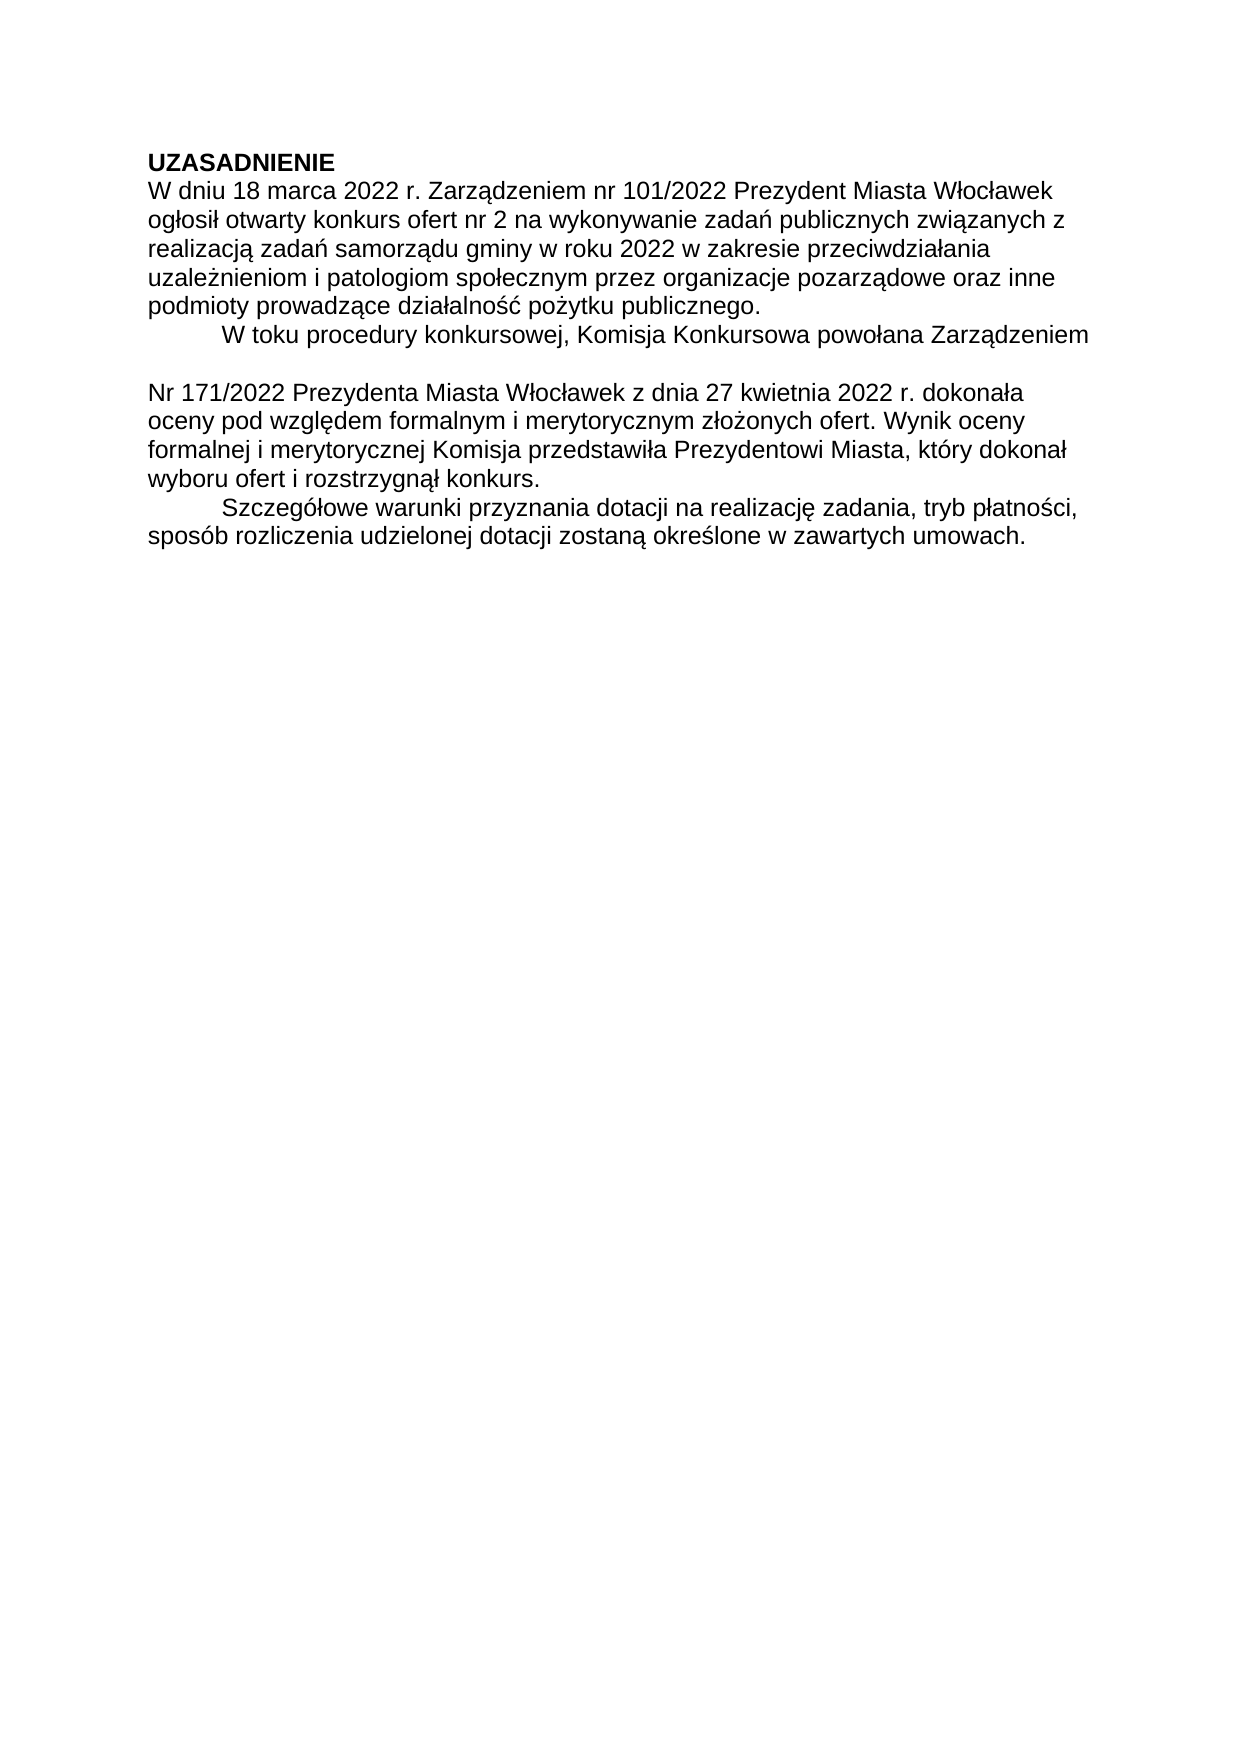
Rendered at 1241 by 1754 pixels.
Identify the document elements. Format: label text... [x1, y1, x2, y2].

subtitle UZASADNIENIE [148, 148, 1093, 176]
text W dniu 18 marca 2022 r. Zarządzeniem nr 101/2022 Prezydent Miasta Włocławek ogłosił otwarty konkurs ofert nr 2 na wykonywanie zadań publicznych związanych z realizacją zadań samorządu gminy w roku 2022 w zakresie przeciwdziałania uzależnieniom i patologiom społecznym przez organizacje pozarządowe oraz inne podmioty prowadzące działalność pożytku publicznego. [148, 176, 1093, 320]
text Szczegółowe warunki przyznania dotacji na realizację zadania, tryb płatności, sposób rozliczenia udzielonej dotacji zostaną określone w zawartych umowach. [148, 493, 1093, 550]
text W toku procedury konkursowej, Komisja Konkursowa powołana Zarządzeniem Nr 171/2022 Prezydenta Miasta Włocławek z dnia 27 kwietnia 2022 r. dokonała oceny pod względem formalnym i merytorycznym złożonych ofert. Wynik oceny formalnej i merytorycznej Komisja przedstawiła Prezydentowi Miasta, który dokonał wyboru ofert i rozstrzygnął konkurs. [148, 320, 1093, 493]
